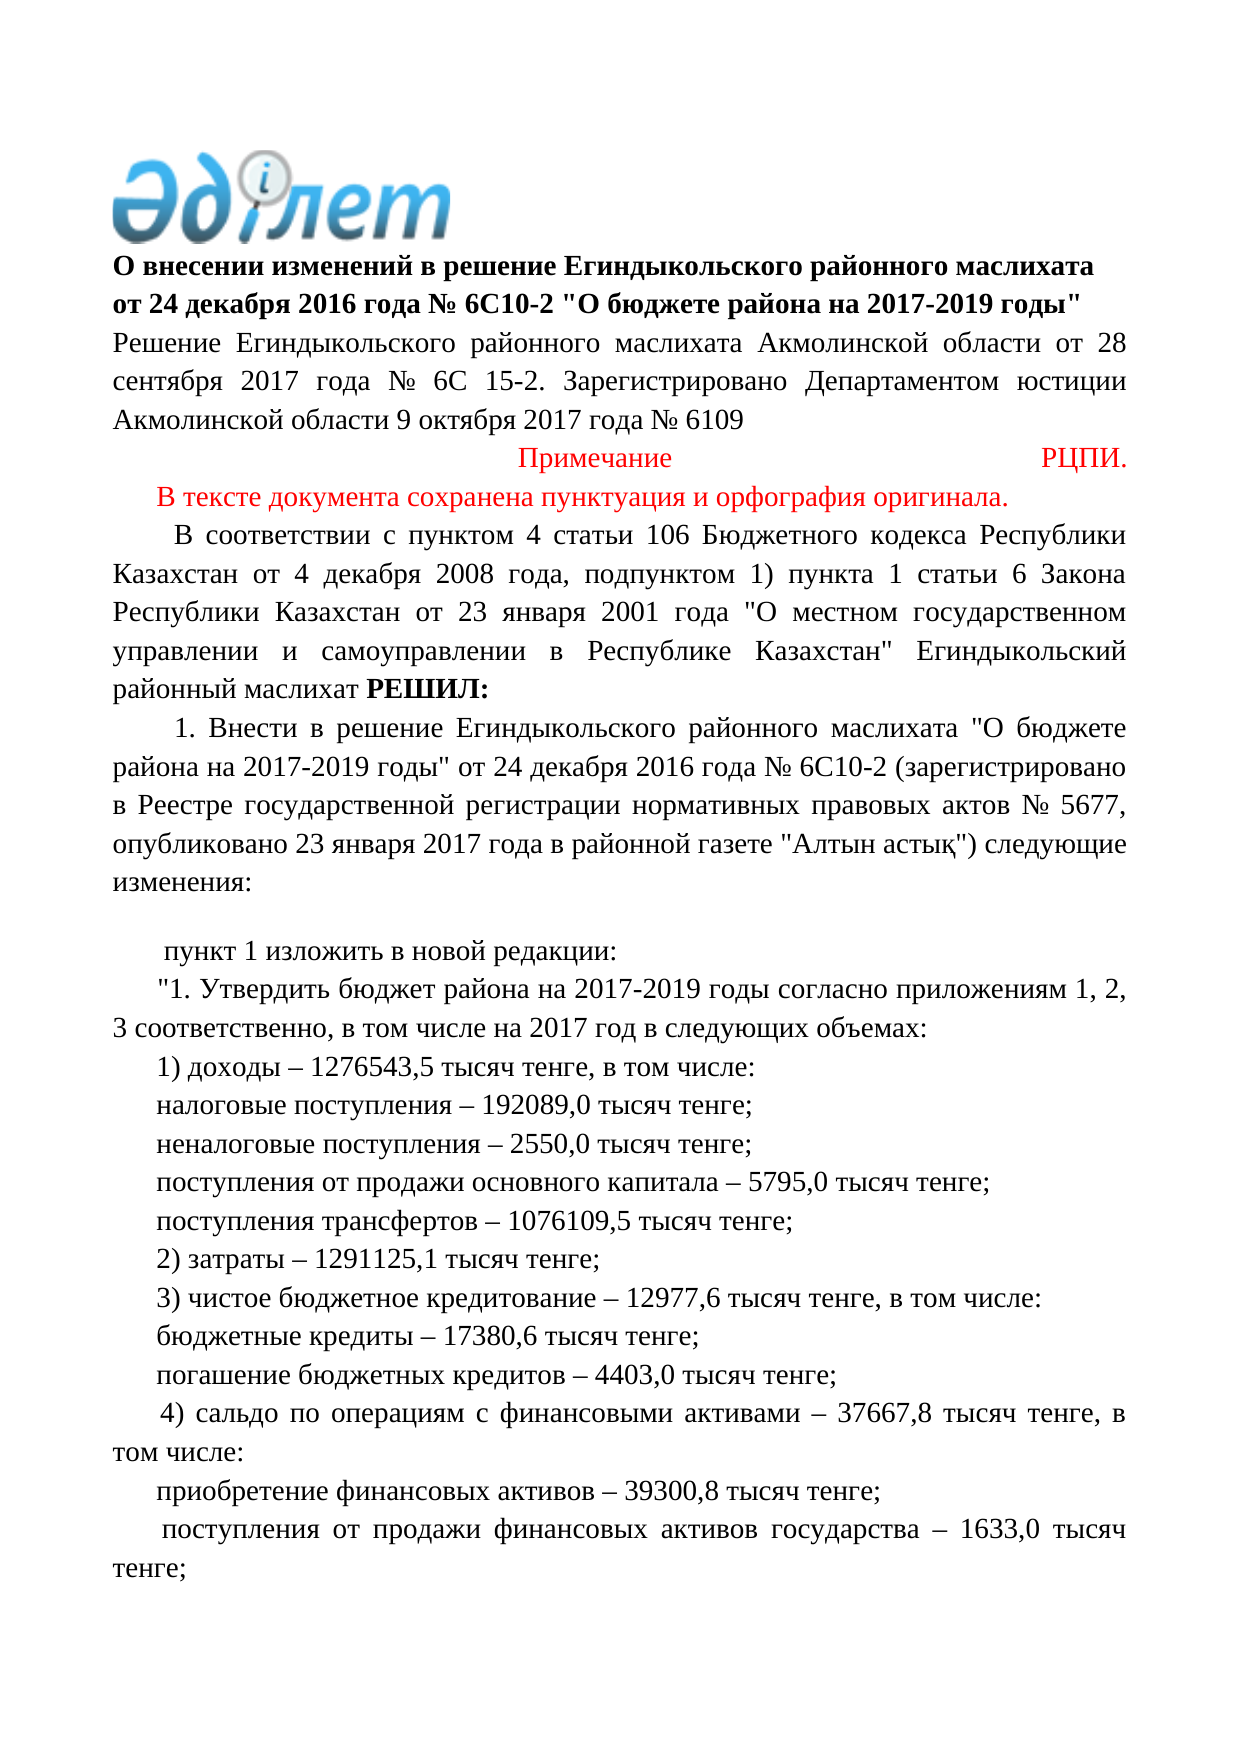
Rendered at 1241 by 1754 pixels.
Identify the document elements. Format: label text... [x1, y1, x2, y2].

text Решение Егиндыкольского районного маслихата Акмолинской области от 28 сентября 2017 года № 6С 15-2. Зарегистрировано Департаментом юстиции Акмолинской области 9 октября 2017 года № 6109 [112, 325, 1128, 435]
text В соответствии с пунктом 4 статьи 106 Бюджетного кодекса Республики Казахстан от 4 декабря 2008 года, подпунктом 1) пункта 1 статьи 6 Закона Республики Казахстан от 23 января 2001 года "О местном государственном управлении и самоуправлении в Республике Казахстан" Егиндыкольский районный маслихат РЕШИЛ: [112, 517, 1128, 705]
text приобретение финансовых активов – 39300,8 тысяч тенге; [112, 1473, 1128, 1506]
text поступления от продажи основного капитала – 5795,0 тысяч тенге; [112, 1164, 1128, 1198]
text поступления трансфертов – 1076109,5 тысяч тенге; [112, 1203, 1128, 1236]
text О внесении изменений в решение Егиндыкольского районного маслихата от 24 декабря 2016 года № 6С10-2 "О бюджете района на 2017-2019 годы" [112, 248, 1128, 320]
text 2) затраты – 1291125,1 тысяч тенге; [112, 1241, 1128, 1275]
text погашение бюджетных кредитов – 4403,0 тысяч тенге; [112, 1357, 1128, 1391]
text бюджетные кредиты – 17380,6 тысяч тенге; [112, 1318, 1128, 1352]
text поступления от продажи финансовых активов государства – 1633,0 тысяч тенге; [112, 1511, 1128, 1583]
text налоговые поступления – 192089,0 тысяч тенге; [112, 1087, 1128, 1121]
picture [112, 150, 451, 244]
text "1. Утвердить бюджет района на 2017-2019 годы согласно приложениям 1, 2, 3 соответственно, в том числе на 2017 год в следующих объемах: [112, 972, 1128, 1044]
text неналоговые поступления – 2550,0 тысяч тенге; [112, 1126, 1128, 1159]
text 4) сальдо по операциям с финансовыми активами – 37667,8 тысяч тенге, в том числе: [112, 1396, 1128, 1468]
text Примечание РЦПИ. В тексте документа сохранена пунктуация и орфография оригинала. [112, 440, 1128, 512]
text пункт 1 изложить в новой редакции: [112, 933, 1128, 967]
text 1) доходы – 1276543,5 тысяч тенге, в том числе: [112, 1049, 1128, 1082]
text 1. Внести в решение Егиндыкольского районного маслихата "О бюджете района на 2017-2019 годы" от 24 декабря 2016 года № 6С10-2 (зарегистрировано в Реестре государственной регистрации нормативных правовых актов № 5677, опубликовано 23 января 2017 года в районной газете "Алтын астық") следующие изменения: [112, 710, 1128, 898]
text 3) чистое бюджетное кредитование – 12977,6 тысяч тенге, в том числе: [112, 1280, 1128, 1313]
